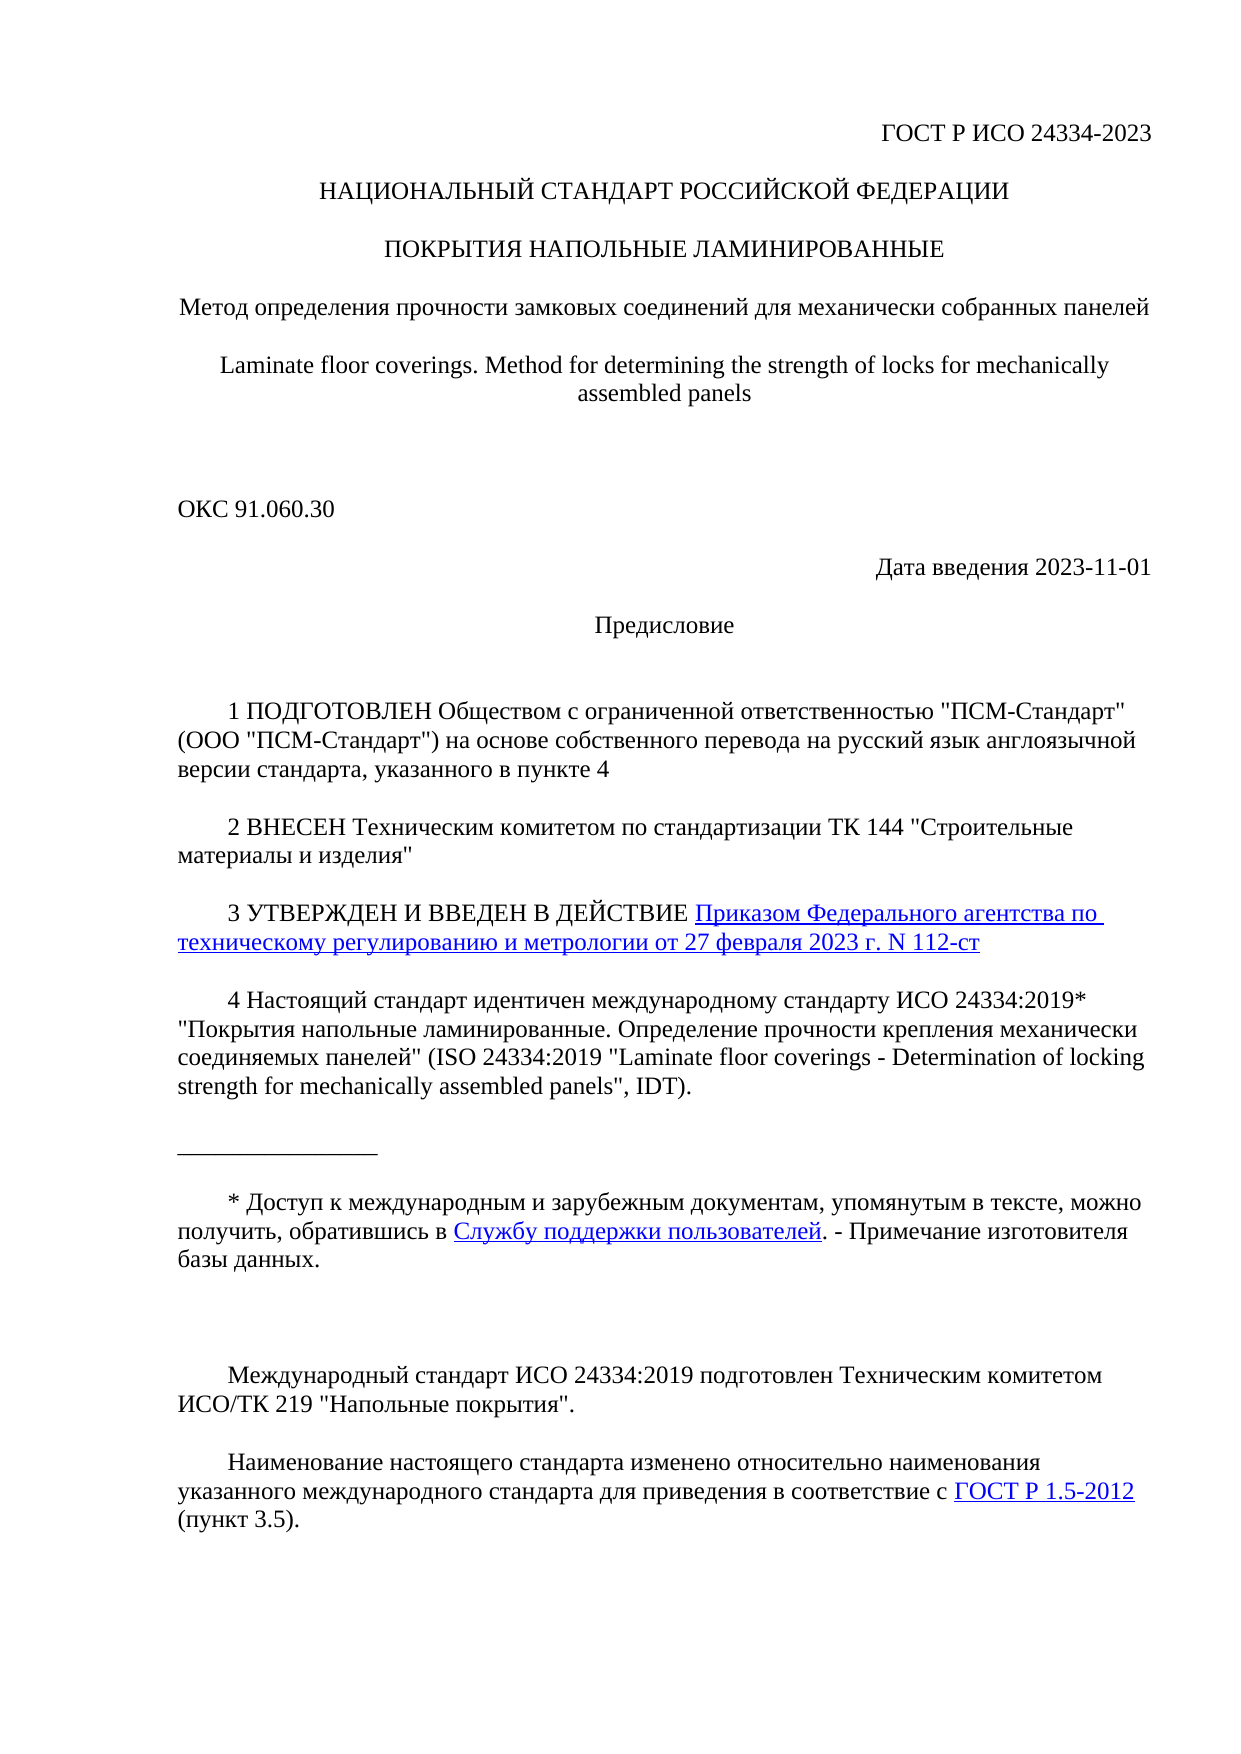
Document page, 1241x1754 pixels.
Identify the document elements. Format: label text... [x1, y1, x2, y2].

text Laminate floor coverings. Method for determining the strength of locks for mechanically assembled panels [177, 350, 1152, 407]
text * Доступ к международным и зарубежным документам, упомянутым в тексте, можно получить, обратившись в Службу поддержки пользователей. - Примечание изготовителя базы данных. [177, 1187, 1152, 1273]
text 2 ВНЕСЕН Техническим комитетом по стандартизации ТК 144 "Строительные материалы и изделия" [177, 812, 1152, 869]
text Предисловие [177, 610, 1152, 667]
text НАЦИОНАЛЬНЫЙ СТАНДАРТ РОССИЙСКОЙ ФЕДЕРАЦИИ [177, 176, 1152, 205]
text ГОСТ Р ИСО 24334-2023 [177, 118, 1152, 147]
text Международный стандарт ИСО 24334:2019 подготовлен Техническим комитетом ИСО/ТК 219 "Напольные покрытия". [177, 1360, 1152, 1418]
text Метод определения прочности замковых соединений для механически собранных панелей [177, 292, 1152, 321]
text Наименование настоящего стандарта изменено относительно наименования указанного международного стандарта для приведения в соответствие с ГОСТ Р 1.5-2012 (пункт 3.5). [177, 1447, 1152, 1533]
text ПОКРЫТИЯ НАПОЛЬНЫЕ ЛАМИНИРОВАННЫЕ [177, 234, 1152, 263]
text ________________ [177, 1129, 1152, 1158]
text 1 ПОДГОТОВЛЕН Обществом с ограниченной ответственностью "ПСМ-Стандарт" (ООО "ПСМ-Стандарт") на основе собственного перевода на русский язык англоязычной версии стандарта, указанного в пункте 4 [177, 696, 1152, 782]
text ОКС 91.060.30 [177, 494, 1152, 523]
text Дата введения 2023-11-01 [177, 552, 1152, 581]
text 3 УТВЕРЖДЕН И ВВЕДЕН В ДЕЙСТВИЕ Приказом Федерального агентства по техническому регулированию и метрологии от 27 февраля 2023 г. N 112-ст [177, 898, 1152, 956]
text 4 Настоящий стандарт идентичен международному стандарту ИСО 24334:2019* "Покрытия напольные ламинированные. Определение прочности крепления механически соединяемых панелей" (ISO 24334:2019 "Laminate floor coverings - Determination of locking strength for mechanically assembled panels", IDT). [177, 985, 1152, 1100]
